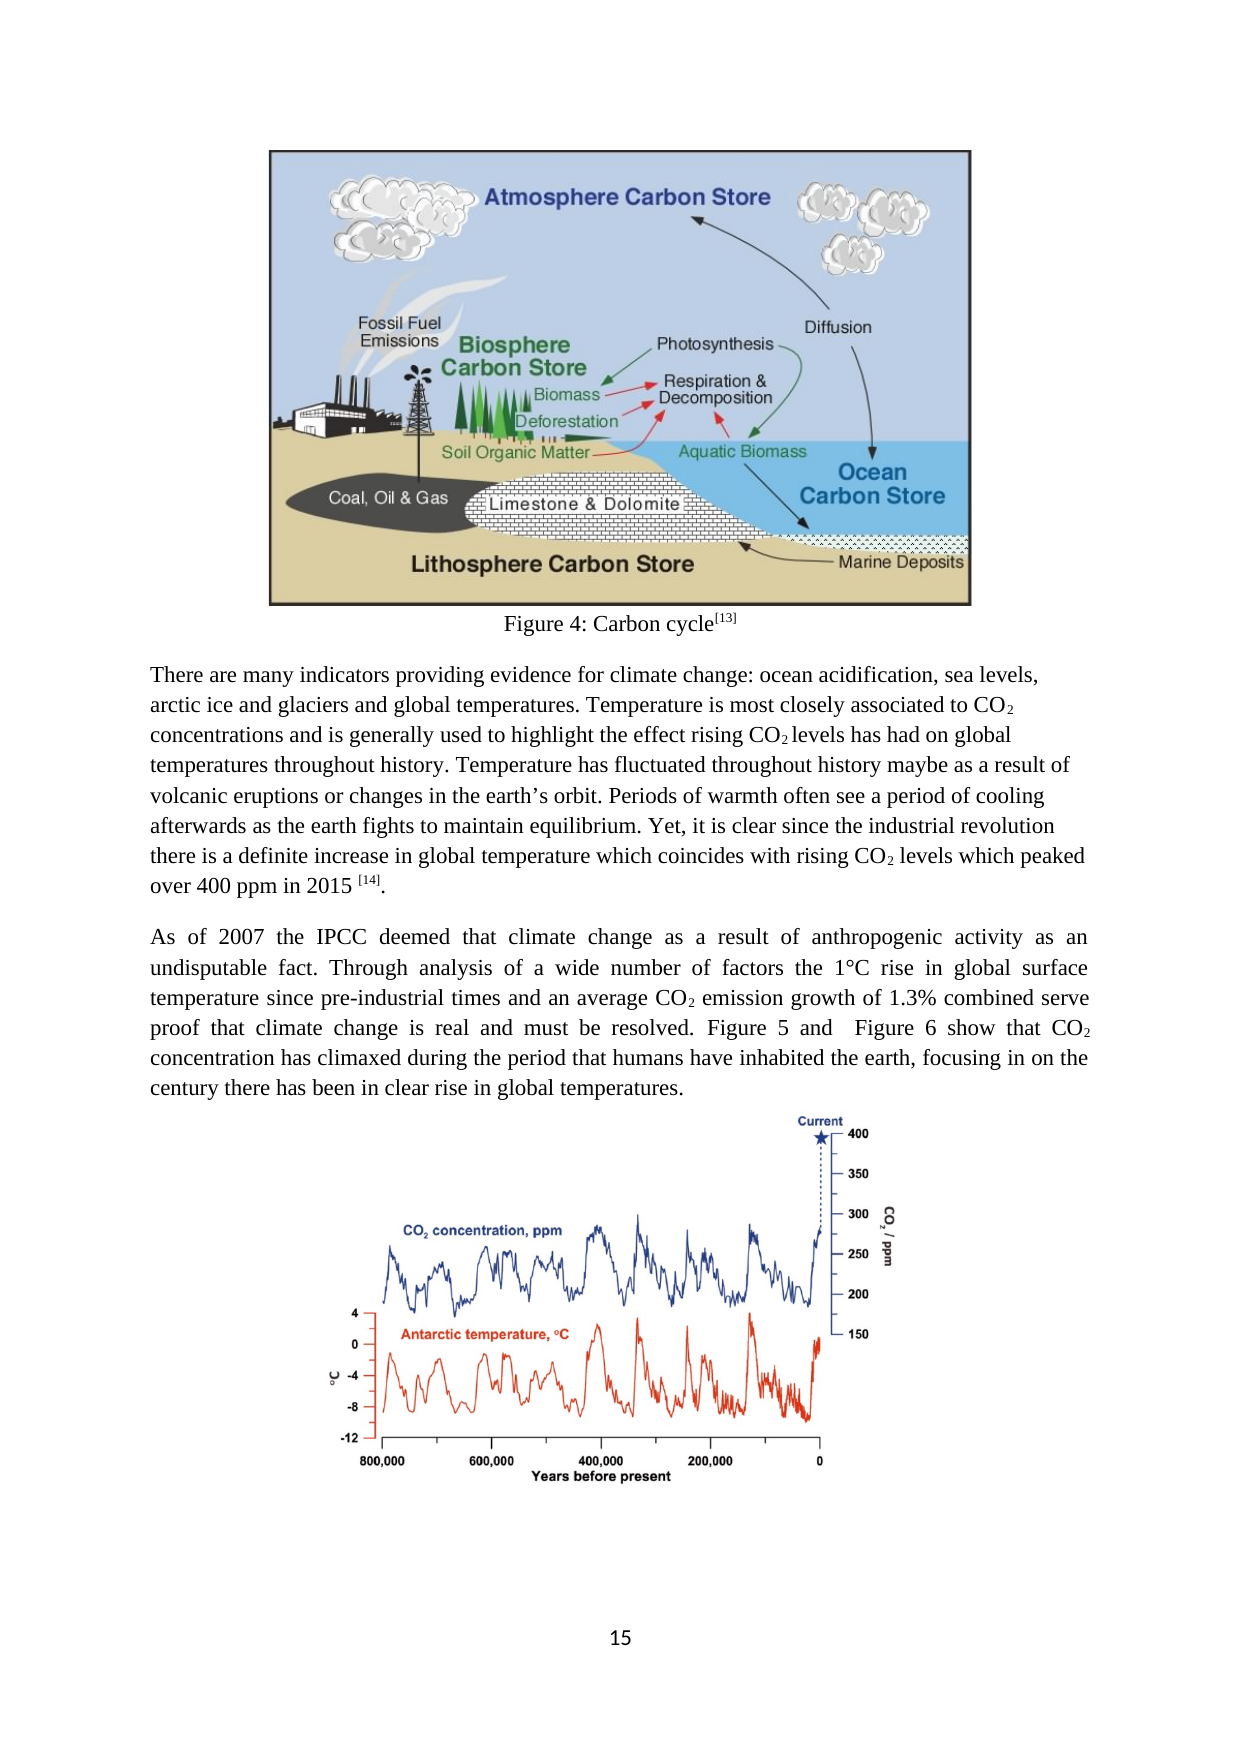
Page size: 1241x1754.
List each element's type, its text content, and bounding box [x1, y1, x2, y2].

picture [322, 1110, 919, 1500]
text As of 2007 the IPCC deemed that climate change as a result of anthropogenic activity as an undisputable fact. Through analysis of a wide number of factors the 1°C rise in global surface temperature since pre-industrial times and an average CO2 emission growth of 1.3% combined serve proof that climate change is real and must be resolved. Figure 5 and Figure 6 show that CO2 concentration has climaxed during the period that humans have inhabited the earth, focusing in on the century there has been in clear rise in global temperatures. [150, 923, 1090, 1101]
text There are many indicators providing evidence for climate change: ocean acidification, sea levels, arctic ice and glaciers and global temperatures. Temperature is most closely associated to CO2 concentrations and is generally used to highlight the effect rising CO2 levels has had on global temperatures throughout history. Temperature has fluctuated throughout history maybe as a result of volcanic eruptions or changes in the earth’s orbit. Periods of warmth often see a period of cooling afterwards as the earth fights to maintain equilibrium. Yet, it is clear since the industrial revolution there is a definite increase in global temperature which coincides with rising CO2 levels which peaked over 400 ppm in 2015 [14]. [150, 661, 1090, 899]
picture [268, 150, 972, 606]
